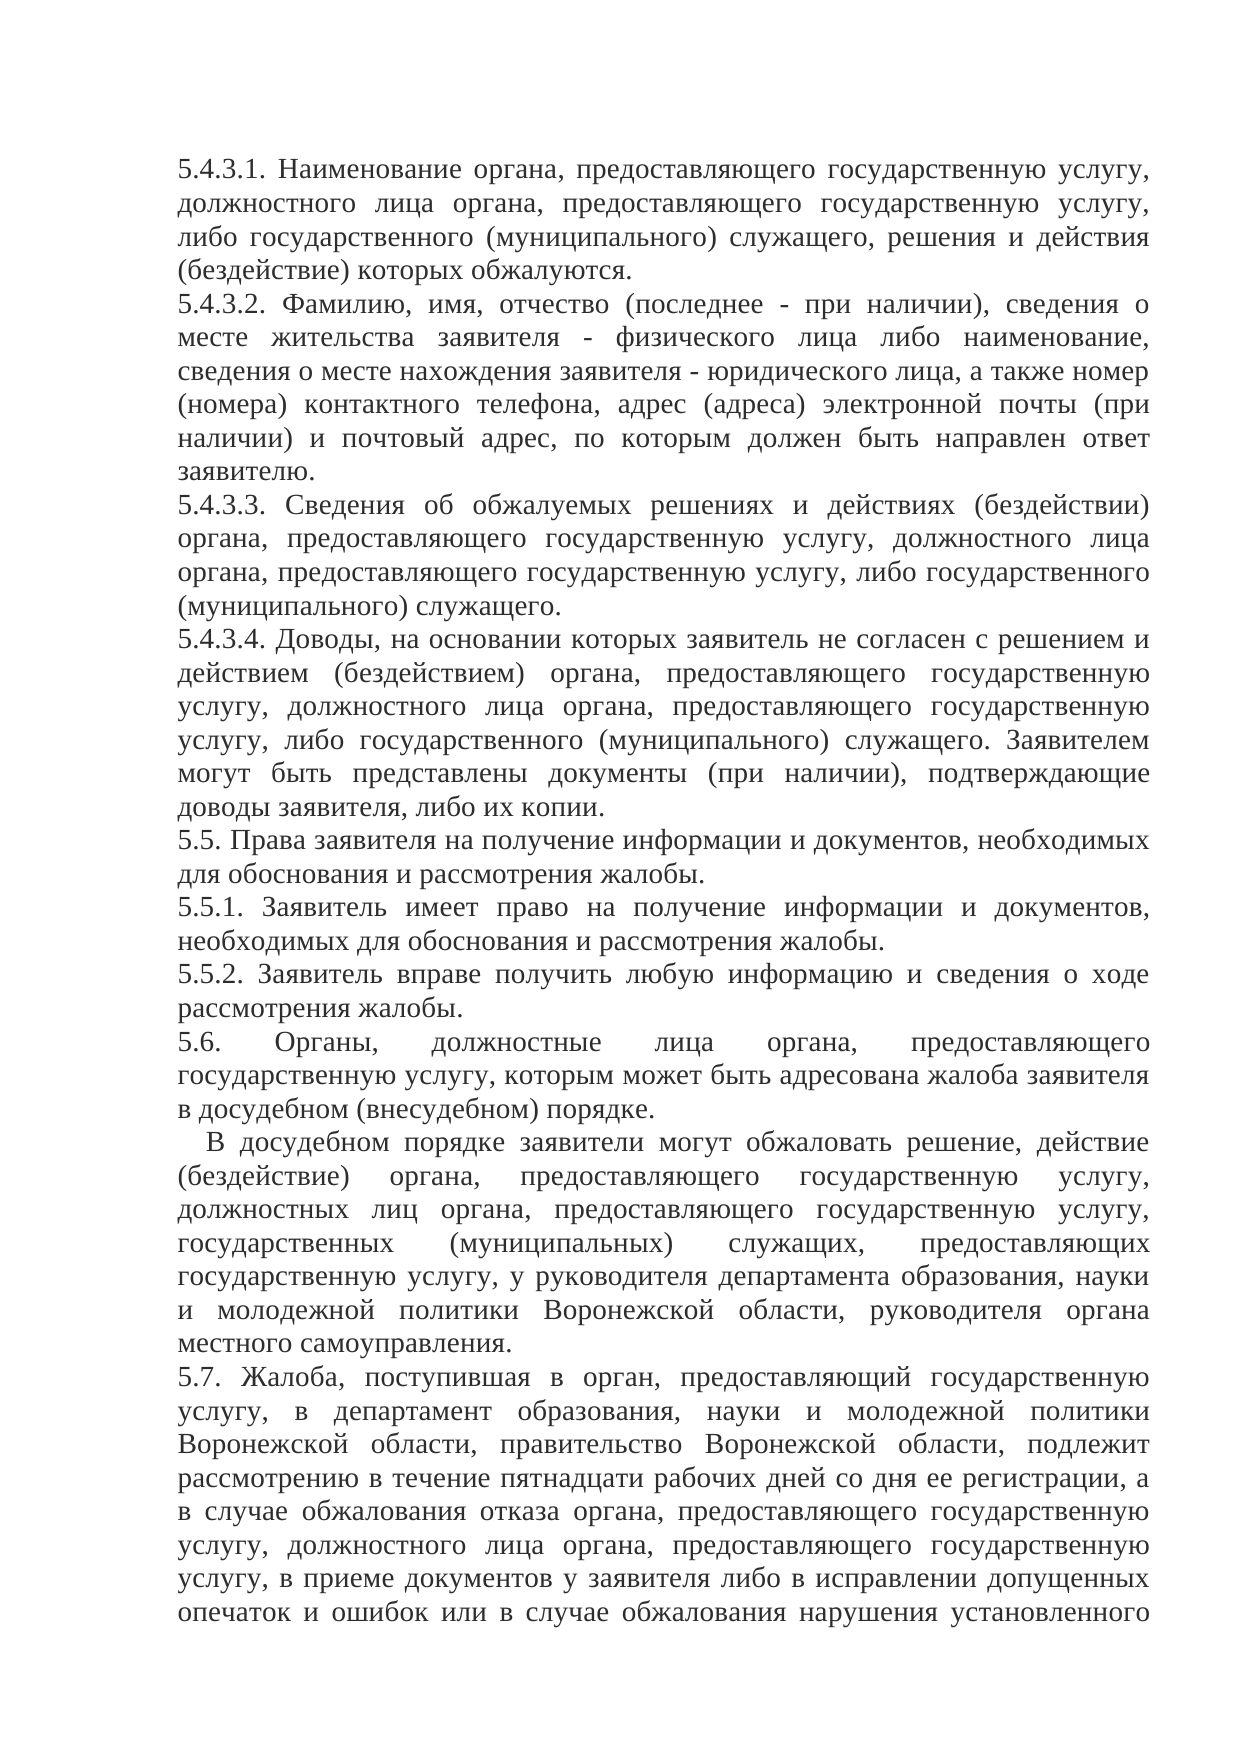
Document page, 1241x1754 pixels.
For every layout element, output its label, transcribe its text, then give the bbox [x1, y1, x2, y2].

text 5.5. Права заявителя на получение информации и документов, необходимых для обоснования и рассмотрения жалобы. [177, 822, 1152, 889]
text 5.4.3.3. Сведения об обжалуемых решениях и действиях (бездействии) органа, предоставляющего государственную услугу, должностного лица органа, предоставляющего государственную услугу, либо государственного (муниципального) служащего. [177, 487, 1152, 621]
text 5.5.1. Заявитель имеет право на получение информации и документов, необходимых для обоснования и рассмотрения жалобы. [177, 889, 1152, 957]
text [177, 1359, 1152, 1627]
text 5.4.3.4. Доводы, на основании которых заявитель не согласен с решением и действием (бездействием) органа, предоставляющего государственную услугу, должностного лица органа, предоставляющего государственную услугу, либо государственного (муниципального) служащего. Заявителем могут быть представлены документы (при наличии), подтверждающие доводы заявителя, либо их копии. [177, 621, 1152, 822]
text 5.4.3.2. Фамилию, имя, отчество (последнее - при наличии), сведения о месте жительства заявителя - физического лица либо наименование, сведения о месте нахождения заявителя - юридического лица, а также номер (номера) контактного телефона, адрес (адреса) электронной почты (при наличии) и почтовый адрес, по которым должен быть направлен ответ заявителю. [177, 286, 1152, 487]
text 5.5.2. Заявитель вправе получить любую информацию и сведения о ходе рассмотрения жалобы. [177, 957, 1152, 1024]
text 5.4.3.1. Наименование органа, предоставляющего государственную услугу, должностного лица органа, предоставляющего государственную услугу, либо государственного (муниципального) служащего, решения и действия (бездействие) которых обжалуются. [177, 118, 1152, 286]
text В досудебном порядке заявители могут обжаловать решение, действие (бездействие) органа, предоставляющего государственную услугу, должностных лиц органа, предоставляющего государственную услугу, государственных (муниципальных) служащих, предоставляющих государственную услугу, у руководителя департамента образования, науки и молодежной политики Воронежской области, руководителя органа местного самоуправления. [177, 1124, 1152, 1359]
text 5.6. Органы, должностные лица органа, предоставляющего государственную услугу, которым может быть адресована жалоба заявителя в досудебном (внесудебном) порядке. [177, 1024, 1152, 1124]
